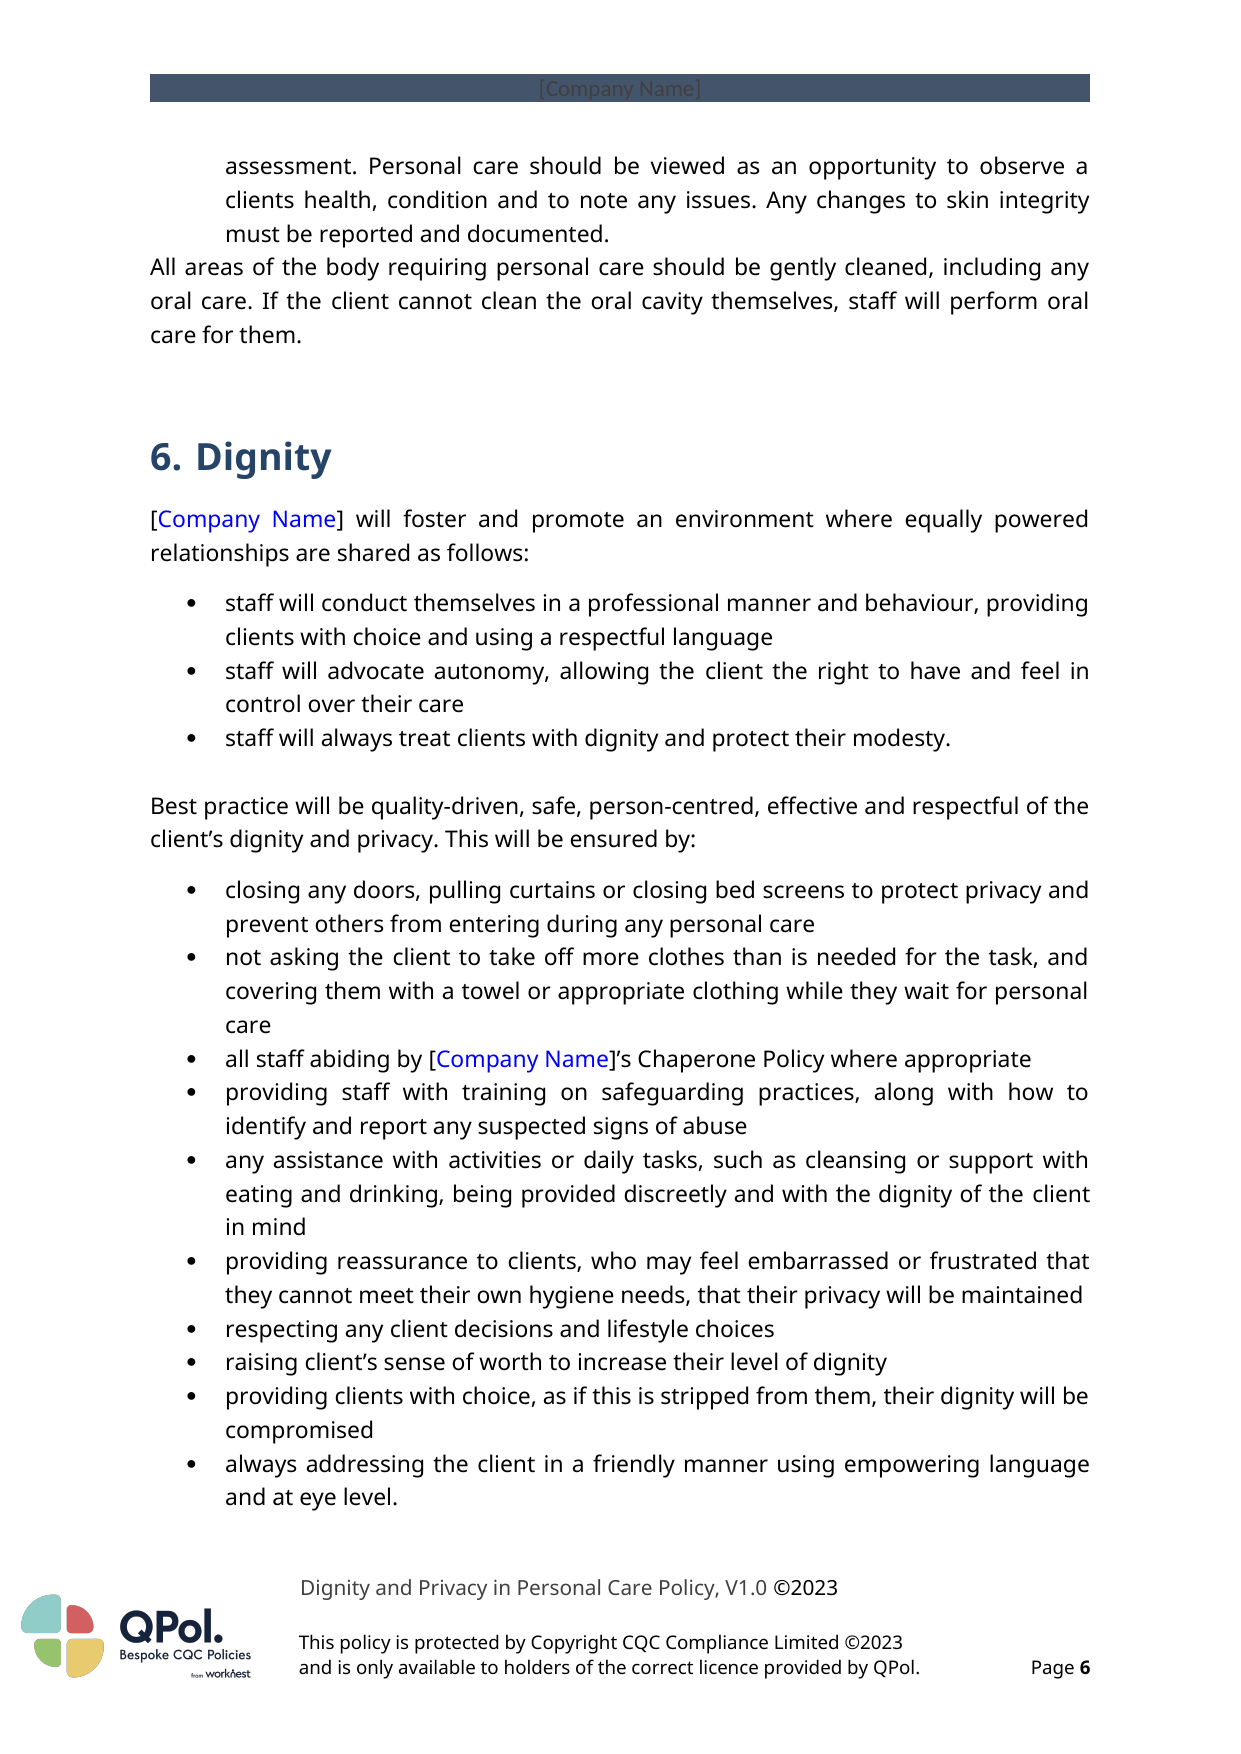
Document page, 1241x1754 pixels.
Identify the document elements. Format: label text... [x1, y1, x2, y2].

list all staff abiding by ’s Chaperone Policy where appropriate [187, 1042, 1090, 1074]
list closing any doors, pulling curtains or closing bed screens to protect privacy and prevent others from entering during any personal care [187, 874, 1090, 939]
text Best practice will be quality-driven, safe, person-centred, effective and respectful of the client’s dignity and privacy. This will be ensured by: [150, 789, 1090, 854]
text will foster and promote an environment where equally powered relationships are shared as follows: [150, 503, 1090, 568]
list respecting any client decisions and lifestyle choices [187, 1312, 1090, 1344]
list staff will conduct themselves in a professional manner and behaviour, providing clients with choice and using a respectful language [187, 587, 1090, 652]
list always addressing the client in a friendly manner using empowering language and at eye level. [187, 1447, 1090, 1512]
list staff will advocate autonomy, allowing the client the right to have and feel in control over their care [187, 654, 1090, 719]
list any assistance with activities or daily tasks, such as cleansing or support with eating and drinking, being provided discreetly and with the dignity of the client in mind [187, 1144, 1090, 1242]
subtitle Dignity [150, 440, 1090, 478]
list providing reassurance to clients, who may feel embarrassed or frustrated that they cannot meet their own hygiene needs, that their privacy will be maintained [187, 1245, 1090, 1310]
list raising client’s sense of worth to increase their level of dignity [187, 1346, 1090, 1377]
list not asking the client to take off more clothes than is needed for the task, and covering them with a towel or appropriate clothing while they wait for personal care [187, 941, 1090, 1040]
list staff will always treat clients with dignity and protect their modesty. [187, 722, 1090, 753]
list providing staff with training on safeguarding practices, along with how to identify and report any suspected signs of abuse [187, 1076, 1090, 1141]
picture [21, 1590, 252, 1682]
text All areas of the body requiring personal care should be gently cleaned, including any oral care. If the client cannot clean the oral cavity themselves, staff will perform oral care for them. [150, 251, 1090, 350]
list providing clients with choice, as if this is stripped from them, their dignity will be compromised [187, 1380, 1090, 1445]
